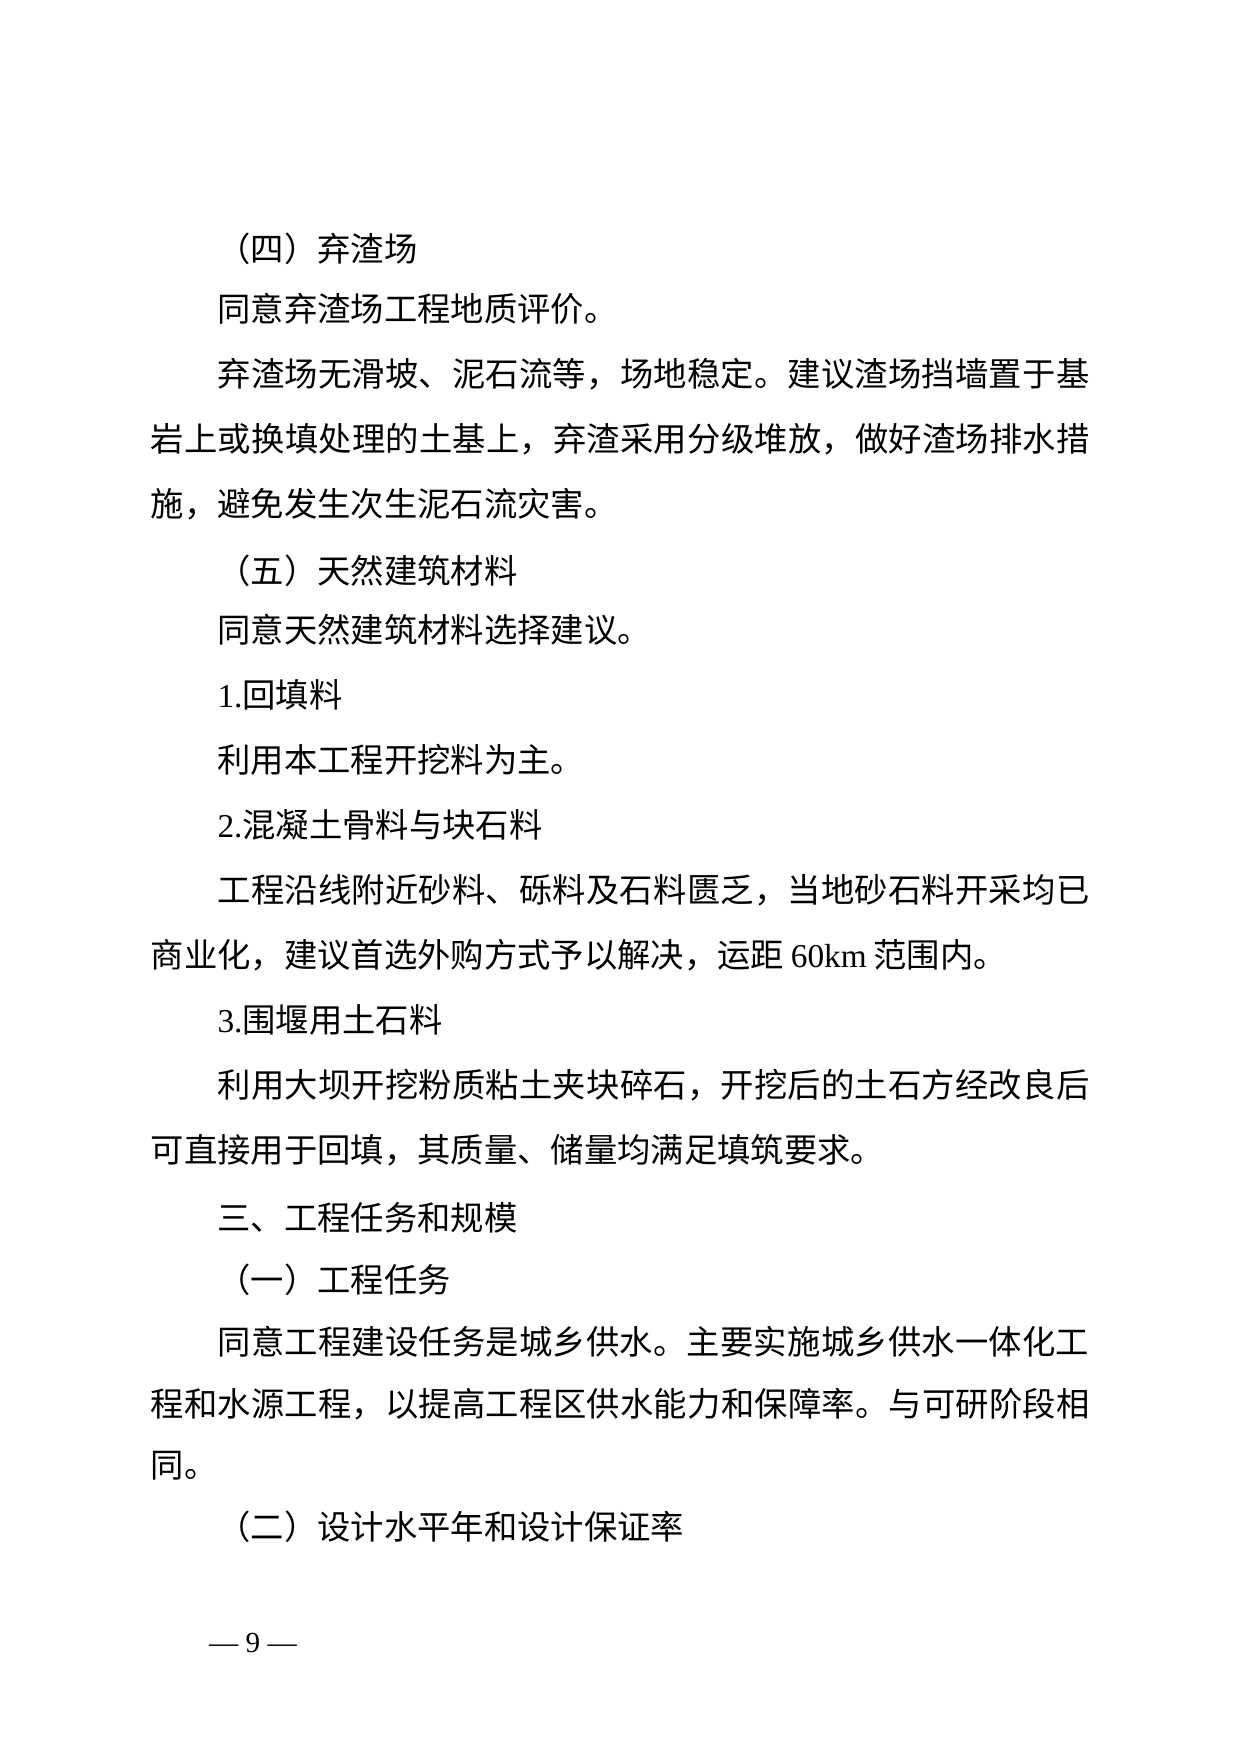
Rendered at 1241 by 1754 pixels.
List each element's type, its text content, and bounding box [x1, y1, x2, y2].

text （四）弃渣场 [151, 212, 1089, 274]
text （五）天然建筑材料 [151, 534, 1089, 596]
text （二）设计水平年和设计保证率 [151, 1490, 1089, 1552]
text 2.混凝土骨料与块石料 [151, 791, 1089, 856]
text 3.围堰用土石料 [151, 986, 1089, 1051]
text （一）工程任务 [151, 1243, 1089, 1305]
text 弃渣场无滑坡、泥石流等，场地稳定。建议渣场挡墙置于基岩上或换填处理的土基上，弃渣采用分级堆放，做好渣场排水措施，避免发生次生泥石流灾害。 [151, 339, 1089, 534]
text 工程沿线附近砂料、砾料及石料匮乏，当地砂石料开采均已商业化，建议首选外购方式予以解决，运距60km范围内。 [151, 856, 1089, 986]
text 三、工程任务和规模 [151, 1181, 1089, 1243]
text 1.回填料 [151, 661, 1089, 726]
text 利用大坝开挖粉质粘土夹块碎石，开挖后的土石方经改良后可直接用于回填，其质量、储量均满足填筑要求。 [151, 1051, 1089, 1181]
text 同意天然建筑材料选择建议。 [151, 596, 1089, 661]
text 同意弃渣场工程地质评价。 [151, 274, 1089, 339]
text 同意工程建设任务是城乡供水。主要实施城乡供水一体化工程和水源工程，以提高工程区供水能力和保障率。与可研阶段相同。 [151, 1305, 1089, 1490]
text 利用本工程开挖料为主。 [151, 726, 1089, 791]
